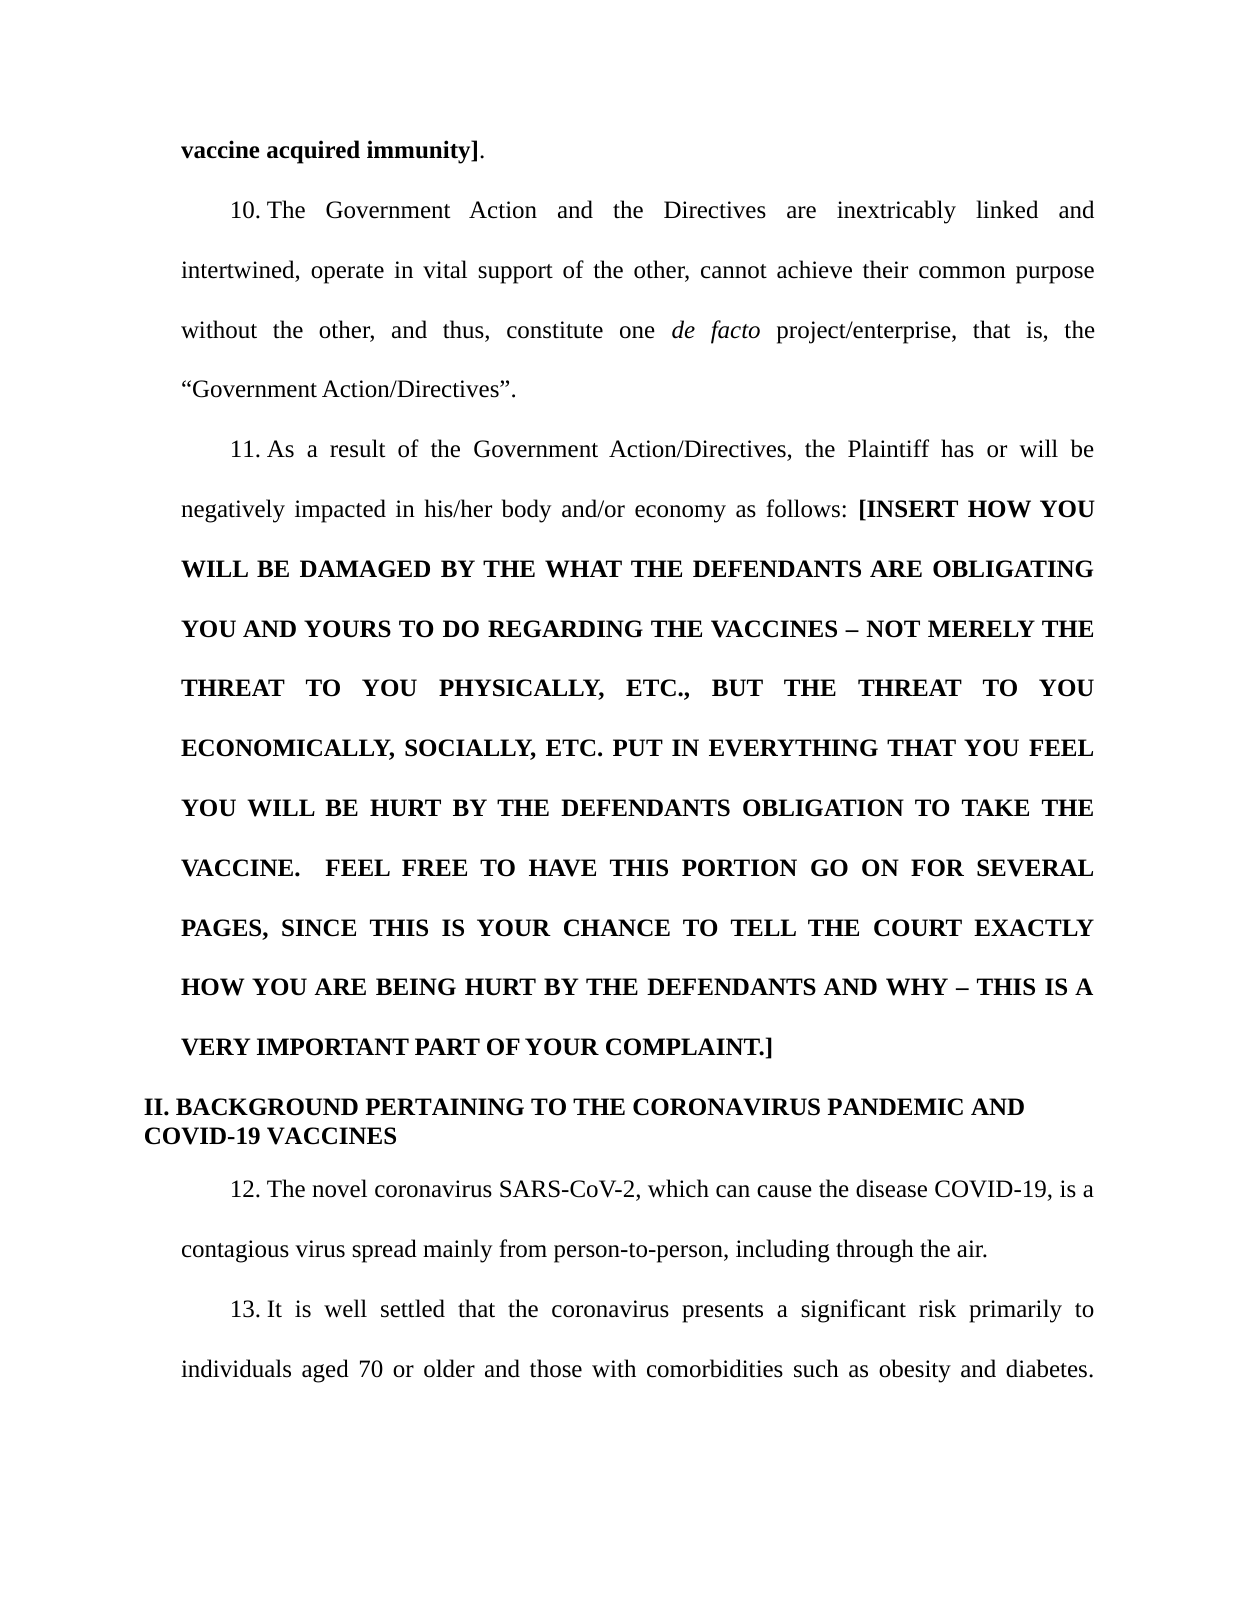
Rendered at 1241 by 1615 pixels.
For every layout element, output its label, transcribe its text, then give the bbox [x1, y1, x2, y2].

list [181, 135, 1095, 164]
list The novel coronavirus SARS-CoV-2, which can cause the disease COVID-19, is a contagious virus spread mainly from person-to-person, including through the air. [181, 1174, 1095, 1263]
text II. BACKGROUND PERTAINING TO THE CORONAVIRUS PANDEMIC AND COVID-19 VACCINES [397, 1092, 1107, 1149]
list The Government Action and the Directives are inextricably linked and intertwined, operate in vital support of the other, cannot achieve their common purpose without the other, and thus, constitute one de facto project/enterprise, that is, the “Government Action/Directives”. [181, 195, 1095, 403]
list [181, 1294, 1095, 1354]
list As a result of the Government Action/Directives, the Plaintiff has or will be negatively impacted in his/her body and/or economy as follows: [INSERT HOW YOU WILL BE DAMAGED BY THE WHAT THE DEFENDANTS ARE OBLIGATING YOU AND YOURS TO DO REGARDING THE VACCINES – NOT MERELY THE THREAT TO YOU PHYSICALLY, ETC., BUT THE THREAT TO YOU ECONOMICALLY, SOCIALLY, ETC. PUT IN EVERYTHING THAT YOU FEEL YOU WILL BE HURT BY THE DEFENDANTS OBLIGATION TO TAKE THE VACCINE. FEEL FREE TO HAVE THIS PORTION GO ON FOR SEVERAL PAGES, SINCE THIS IS YOUR CHANCE TO TELL THE COURT EXACTLY HOW YOU ARE BEING HURT BY THE DEFENDANTS AND WHY – THIS IS A VERY IMPORTANT PART OF YOUR COMPLAINT.] [181, 434, 1095, 1061]
